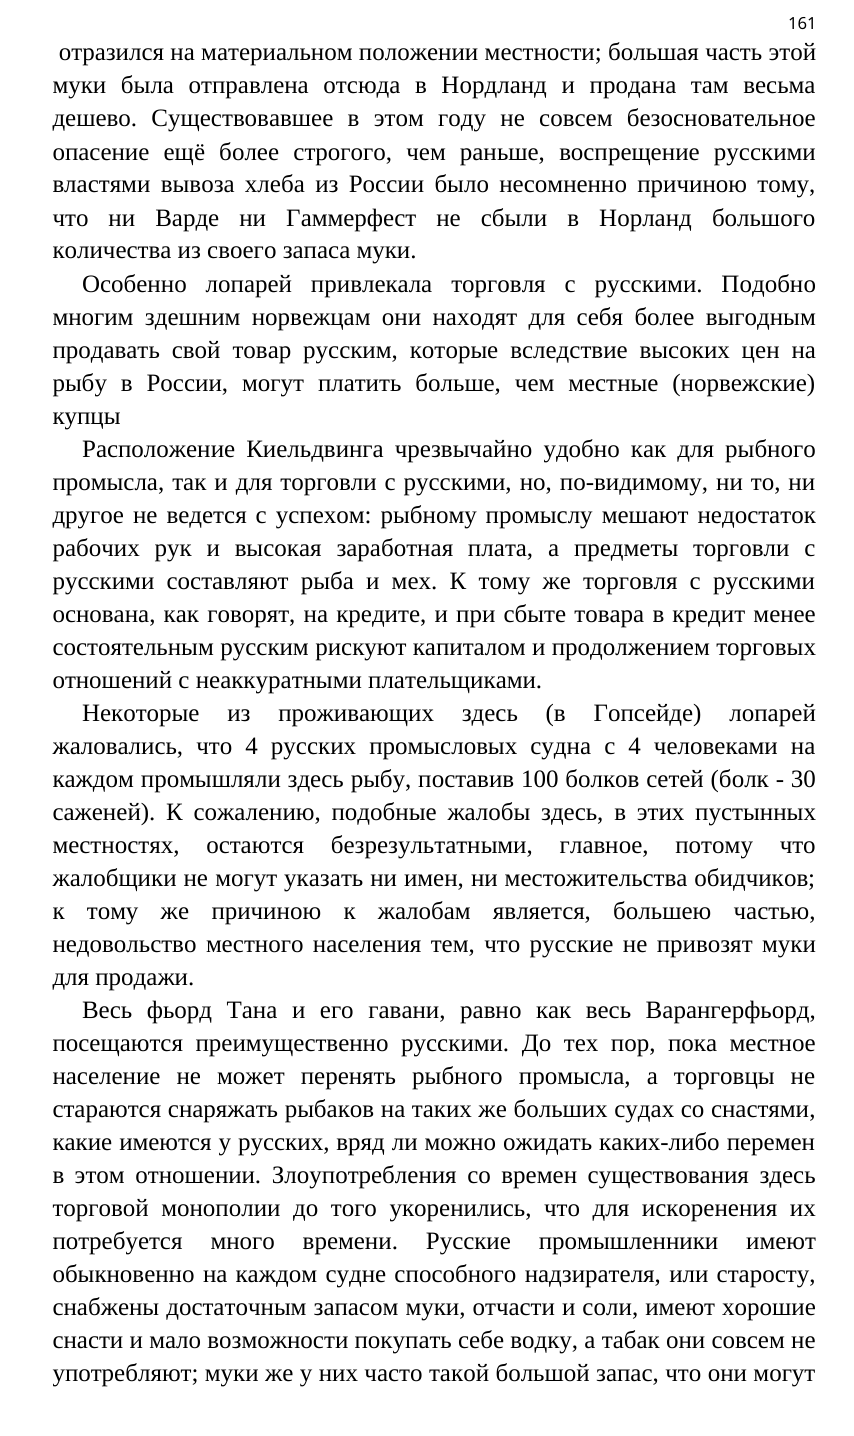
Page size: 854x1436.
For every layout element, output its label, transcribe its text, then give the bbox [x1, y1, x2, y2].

text Расположение Киельдвинга чрезвычайно удобно как для рыбного промысла, так и для торговли с русскими, но, по-видимому, ни то, ни другое не ведется с успехом: рыбному промыслу мешают недостаток рабочих рук и высокая заработная плата, а предметы торговли с русскими составляют рыба и мех. К тому же торговля с русскими основана, как говорят, на кредите, и при сбыте товара в кредит менее состоятельным русским рискуют капиталом и продолжением торговых отношений с неаккуратными плательщиками. [52, 434, 816, 694]
text Некоторые из проживающих здесь (в Гопсейде) лопарей жаловались, что 4 русских промысловых судна с 4 человеками на каждом промышляли здесь рыбу, поставив 100 болков сетей (болк - 30 саженей). К сожалению, подобные жалобы здесь, в этих пустынных местностях, остаются безрезультатными, главное, потому что жалобщики не могут указать ни имен, ни местожительства обидчиков; к тому же причиною к жалобам является, большею частью, недовольство местного населения тем, что русские не привозят муки для продажи. [52, 698, 816, 991]
text Особенно лопарей привлекала торговля с русскими. Подобно многим здешним норвежцам они находят для себя более выгодным продавать свой товар русским, которые вследствие высоких цен на рыбу в России, могут платить больше, чем местные (норвежские) купцы [52, 269, 816, 429]
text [52, 995, 816, 1387]
text отразился на материальном положении местности; большая часть этой муки была отправлена отсюда в Нордланд и продана там весьма дешево. Существовавшее в этом году не совсем безосновательное опасение ещё более строгого, чем раньше, воспрещение русскими властями вывоза хлеба из России было несомненно причиною тому, что ни Варде ни Гаммерфест не сбыли в Норланд большого количества из своего запаса муки. [52, 37, 816, 264]
